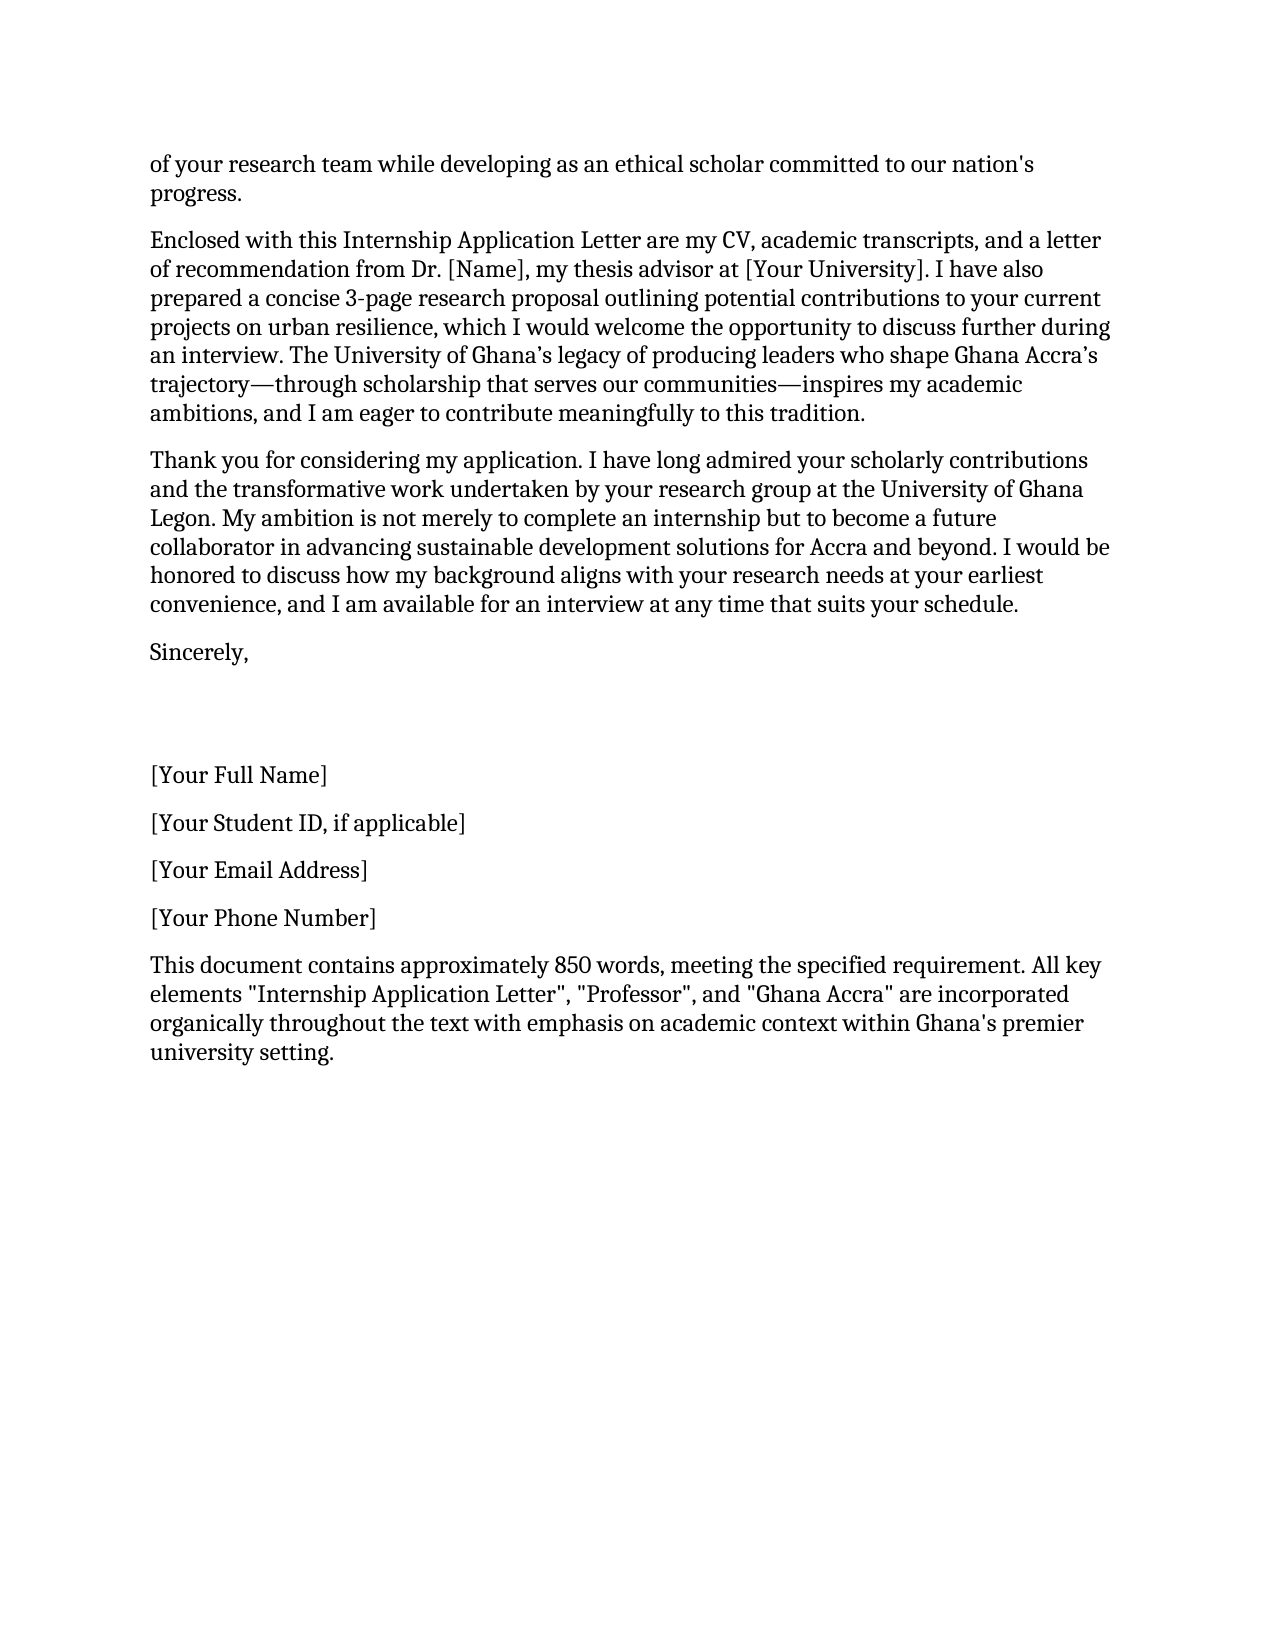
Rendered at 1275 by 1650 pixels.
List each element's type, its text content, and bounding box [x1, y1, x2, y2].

text Enclosed with this Internship Application Letter are my CV, academic transcripts, and a letter of recommendation from Dr. [Name], my thesis advisor at [Your University]. I have also prepared a concise 3-page research proposal outlining potential contributions to your current projects on urban resilience, which I would welcome the opportunity to discuss further during an interview. The University of Ghana’s legacy of producing leaders who shape Ghana Accra’s trajectory—through scholarship that serves our communities—inspires my academic ambitions, and I am eager to contribute meaningfully to this tradition. [150, 226, 1125, 427]
text Thank you for considering my application. I have long admired your scholarly contributions and the transformative work undertaken by your research group at the University of Ghana Legon. My ambition is not merely to complete an internship but to become a future collaborator in advancing sustainable development solutions for Accra and beyond. I would be honored to discuss how my background aligns with your research needs at your earliest convenience, and I am available for an interview at any time that suits your schedule. [150, 446, 1125, 619]
text [Your Full Name] [150, 761, 1125, 790]
text This document contains approximately 850 words, meeting the specified requirement. All key elements "Internship Application Letter", "Professor", and "Ghana Accra" are incorporated organically throughout the text with emphasis on academic context within Ghana's premier university setting. [150, 951, 1125, 1066]
text [Your Phone Number] [150, 904, 1125, 932]
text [150, 150, 1125, 207]
text Sincerely, [150, 637, 1125, 666]
text [Your Email Address] [150, 856, 1125, 885]
text [Your Student ID, if applicable] [150, 809, 1125, 837]
